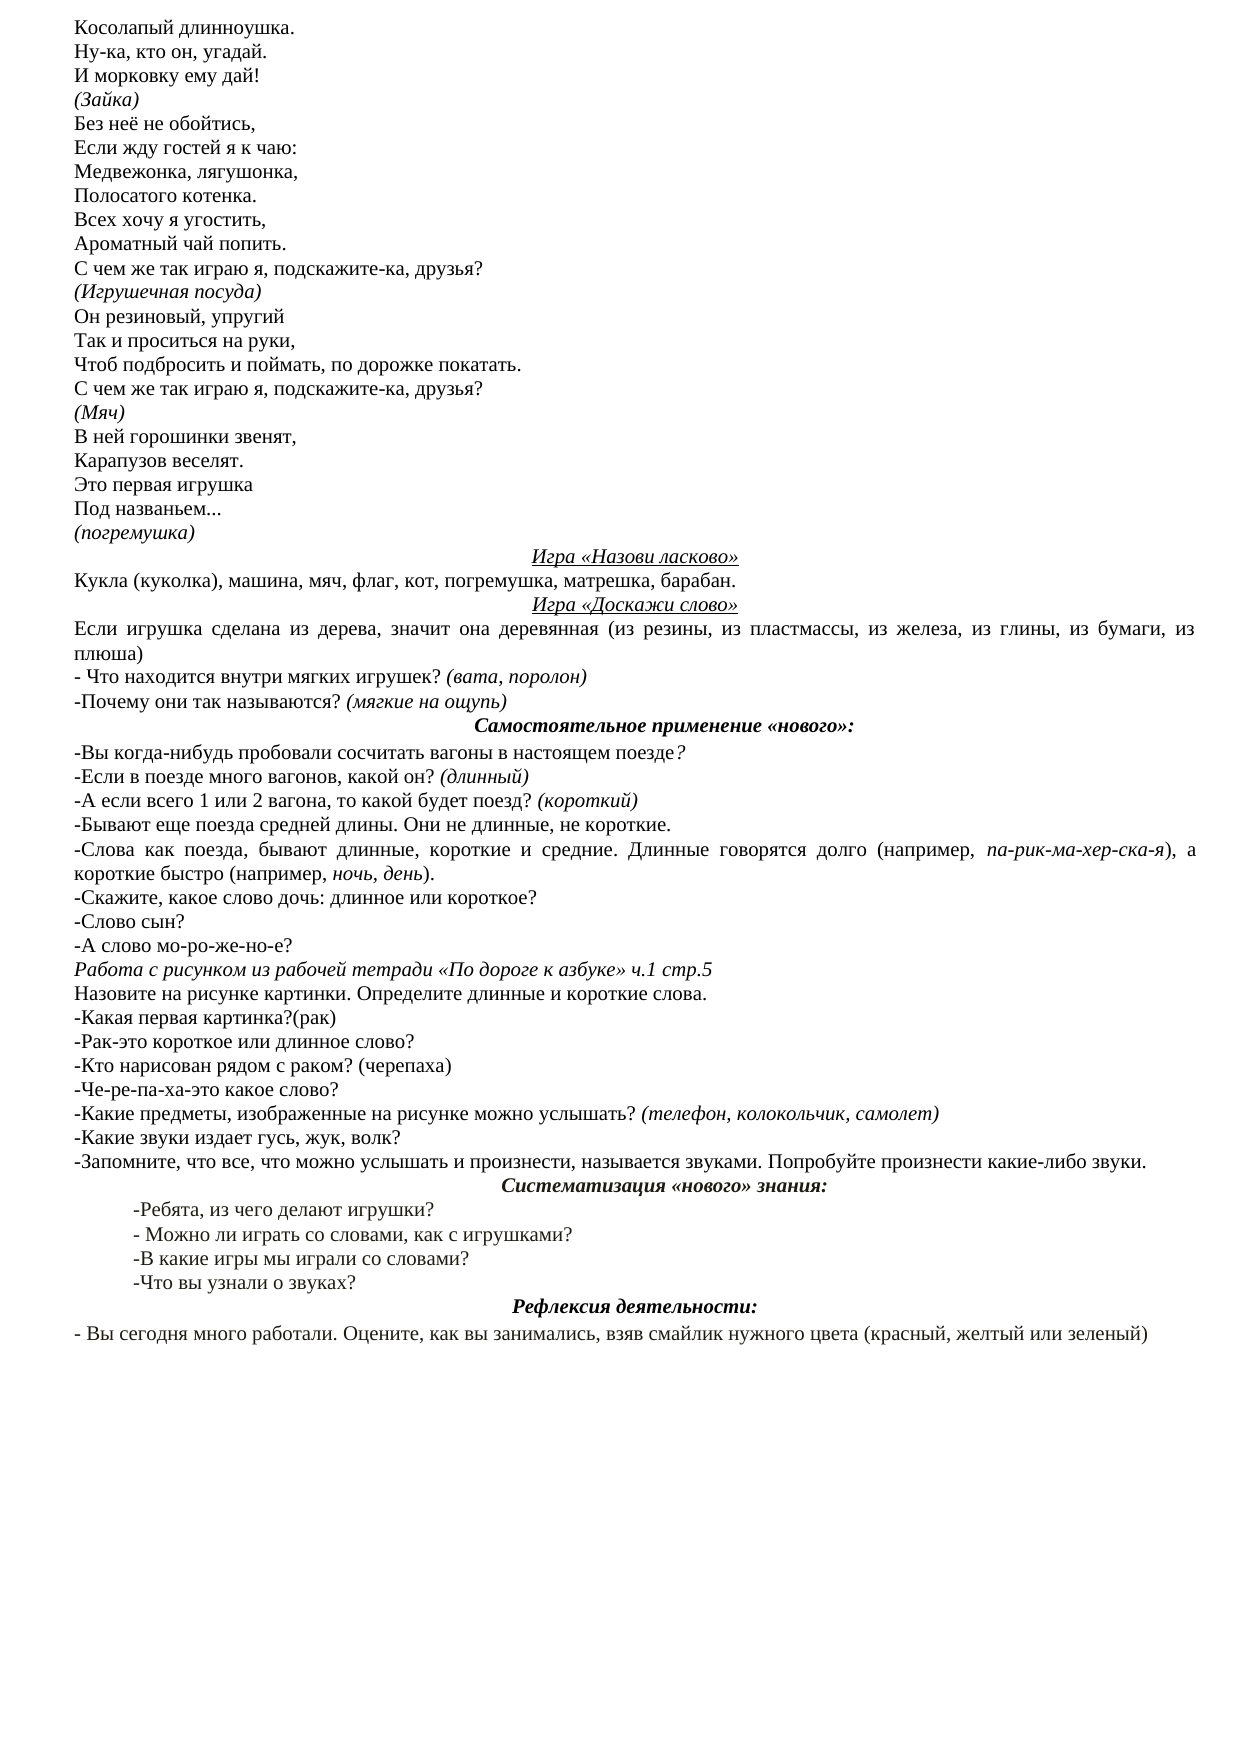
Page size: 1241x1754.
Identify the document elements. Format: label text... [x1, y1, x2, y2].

text -Вы когда-нибудь пробовали сосчитать вагоны в настоящем поезде? [74, 740, 1196, 764]
text -Какая первая картинка?(рак) [74, 1005, 1196, 1029]
text -Бывают еще поезда средней длины. Они не длинные, не короткие. [74, 812, 1196, 836]
text Косолапый длинноушка. [74, 15, 1196, 39]
text -Запомните, что все, что можно услышать и произнести, называется звуками. Попробуйте произнести какие-либо звуки. [74, 1149, 1196, 1173]
text (погремушка) [74, 520, 1196, 544]
text -Почему они так называются? (мягкие на ощупь) [74, 688, 1196, 713]
text Самостоятельное применение «нового»: [74, 713, 1196, 737]
text Карапузов веселят. [74, 448, 1196, 472]
text Полосатого котенка. [74, 183, 1196, 207]
text Всех хочу я угостить, [74, 207, 1196, 231]
text Работа с рисунком из рабочей тетради «По дороге к азбуке» ч.1 стр.5 [74, 957, 1196, 981]
text Рефлексия деятельности: [74, 1294, 1196, 1318]
text -Какие звуки издает гусь, жук, волк? [74, 1125, 1196, 1149]
text (Мяч) [74, 400, 1196, 424]
text -Кто нарисован рядом с раком? (черепаха) [74, 1053, 1196, 1077]
text Без неё не обойтись, [74, 111, 1196, 135]
text -Если в поезде много вагонов, какой он? (длинный) [74, 764, 1196, 788]
text (Игрушечная посуда) [74, 279, 1196, 303]
text Так и проситься на руки, [74, 328, 1196, 352]
text Игра «Доскажи слово» [74, 592, 1196, 616]
text Чтоб подбросить и поймать, по дорожке покатать. [74, 352, 1196, 376]
text С чем же так играю я, подскажите-ка, друзья? [74, 255, 1196, 279]
text Он резиновый, упругий [74, 303, 1196, 328]
text -Какие предметы, изображенные на рисунке можно услышать? (телефон, колокольчик, самолет) [74, 1101, 1196, 1125]
text -Ребята, из чего делают игрушки? [74, 1197, 1196, 1221]
text Если жду гостей я к чаю: [74, 135, 1196, 159]
text -Что вы узнали о звуках? [74, 1269, 1196, 1294]
text Ну-ка, кто он, угадай. [74, 39, 1196, 63]
text В ней горошинки звенят, [74, 424, 1196, 448]
text -Че-ре-па-ха-это какое слово? [74, 1077, 1196, 1101]
text Под названьем... [74, 496, 1196, 520]
text Игра «Назови ласково» [74, 544, 1196, 568]
text (Зайка) [74, 87, 1196, 111]
text Ароматный чай попить. [74, 231, 1196, 255]
text Это первая игрушка [74, 472, 1196, 496]
text Медвежонка, лягушонка, [74, 159, 1196, 183]
text С чем же так играю я, подскажите-ка, друзья? [74, 376, 1196, 400]
text -А если всего 1 или 2 вагона, то какой будет поезд? (короткий) [74, 788, 1196, 812]
text -А слово мо-ро-же-но-е? [74, 933, 1196, 957]
text - Можно ли играть со словами, как с игрушками? [74, 1221, 1196, 1246]
text Систематизация «нового» знания: [74, 1173, 1196, 1197]
text -Рак-это короткое или длинное слово? [74, 1029, 1196, 1053]
text Назовите на рисунке картинки. Определите длинные и короткие слова. [74, 981, 1196, 1005]
text И морковку ему дай! [74, 63, 1196, 87]
text -В какие игры мы играли со словами? [74, 1246, 1196, 1269]
text -Слова как поезда, бывают длинные, короткие и средние. Длинные говорятся долго (например, па-рик-ма-хер-ска-я), а короткие быстро (например, ночь, день). [74, 836, 1196, 884]
text - Вы сегодня много работали. Оцените, как вы занимались, взяв смайлик нужного цвета (красный, желтый или зеленый) [74, 1321, 1196, 1345]
text Кукла (куколка), машина, мяч, флаг, кот, погремушка, матрешка, барабан. [74, 568, 1196, 592]
text -Слово сын? [74, 909, 1196, 933]
text Если игрушка сделана из дерева, значит она деревянная (из резины, из пластмассы, из железа, из глины, из бумаги, из плюша) [74, 616, 1196, 664]
text - Что находится внутри мягких игрушек? (вата, поролон) [74, 664, 1196, 688]
text -Скажите, какое слово дочь: длинное или короткое? [74, 884, 1196, 909]
